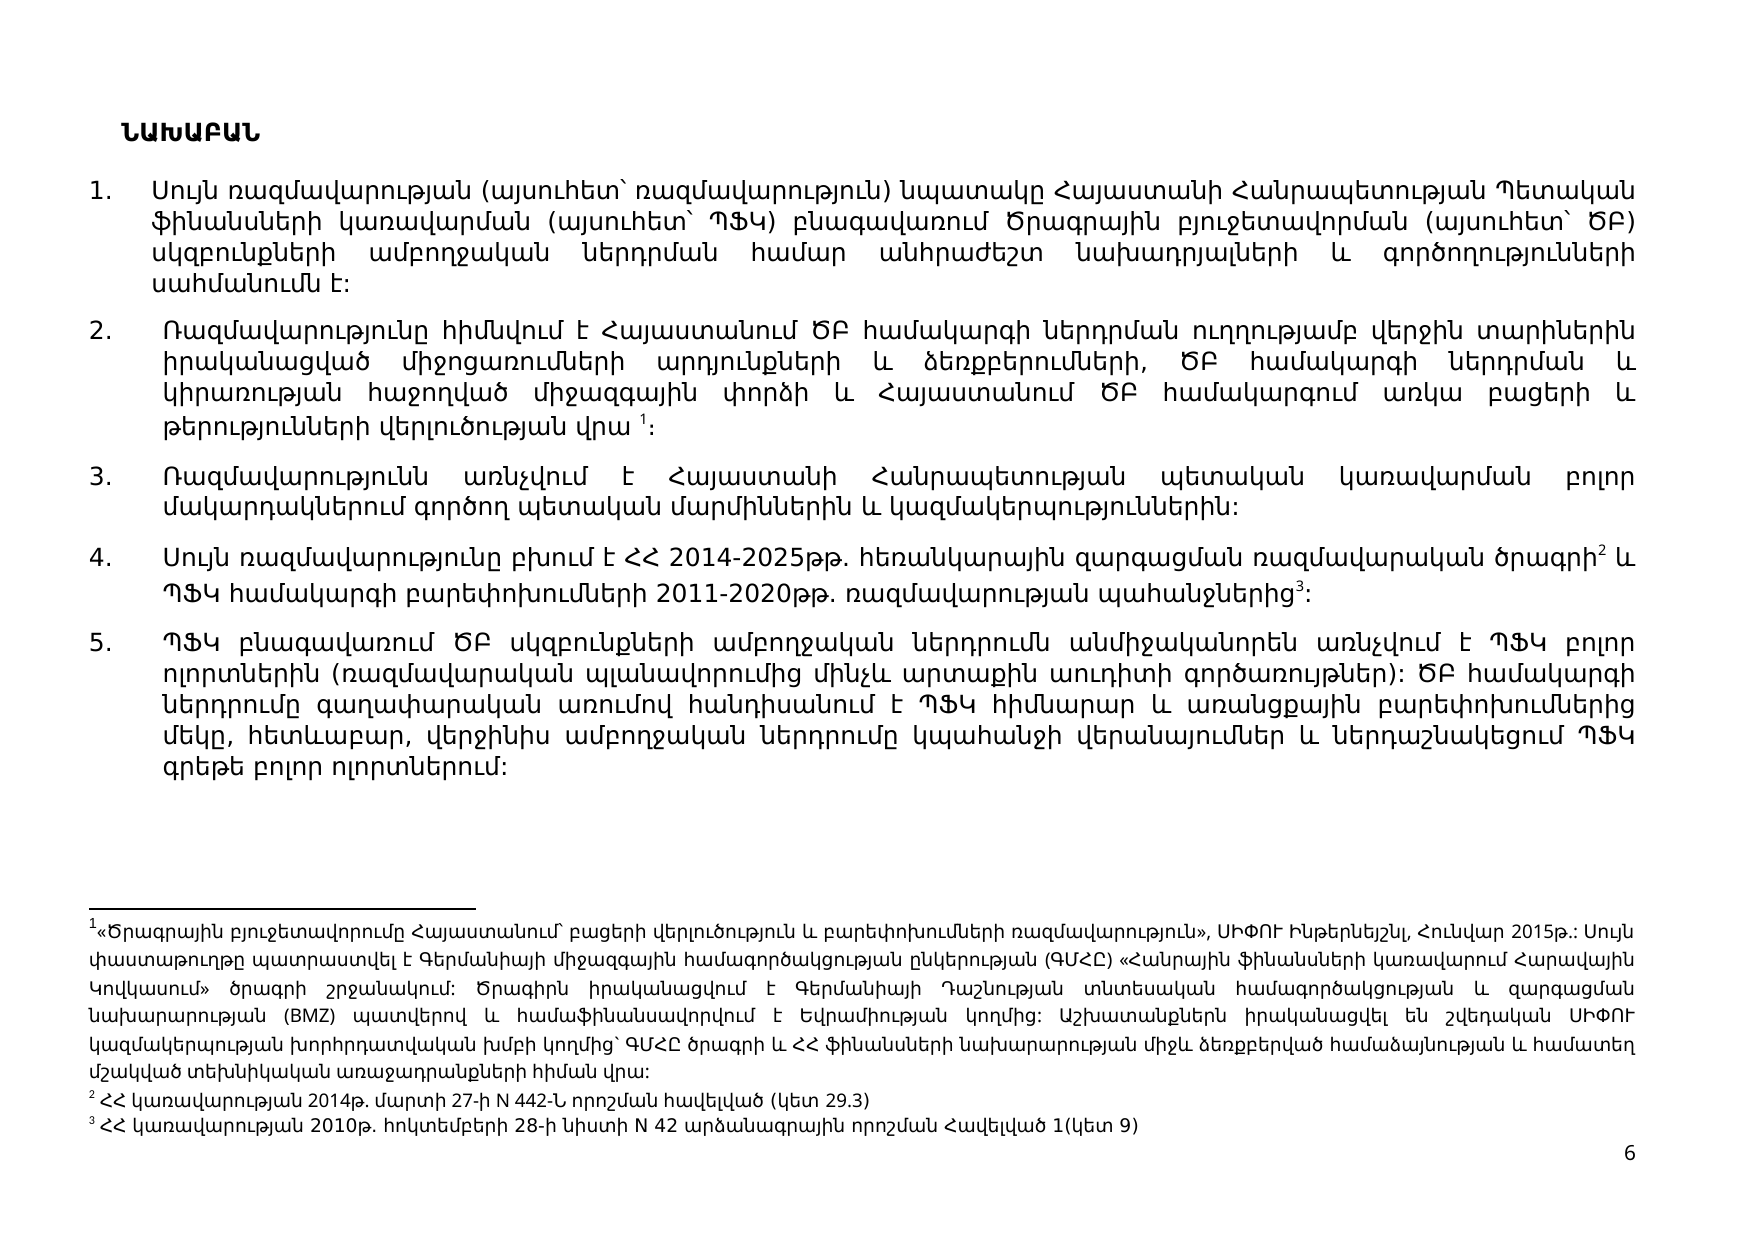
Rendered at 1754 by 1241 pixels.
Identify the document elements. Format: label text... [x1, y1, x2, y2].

list ՊՖԿ բնագավառում ԾԲ սկզբունքների ամբողջական ներդրումն անմիջականորեն առնչվում է ՊՖԿ բոլոր ոլորտներին (ռազմավարական պլանավորումից մինչև արտաքին աուդիտի գործառույթներ): ԾԲ համակարգի ներդրումը գաղափարական առումով հանդիսանում է ՊՖԿ հիմնարար և առանցքային բարեփոխումներից մեկը, հետևաբար, վերջինիս ամբողջական ներդրումը կպահանջի վերանայումներ և ներդաշնակեցում ՊՖԿ գրեթե բոլոր ոլորտներում: [89, 628, 1636, 781]
list Սույն ռազմավարության (այսուհետ՝ ռազմավարություն) նպատակը Հայաստանի Հանրապետության Պետական ֆինանսների կառավարման (այսուհետ՝ ՊՖԿ) բնագավառում Ծրագրային բյուջետավորման (այսուհետ՝ ԾԲ) սկզբունքների ամբողջական ներդրման համար անհրաժեշտ նախադրյալների և գործողությունների սահմանումն է: [89, 176, 1636, 298]
list Սույն ռազմավարությունը բխում է ՀՀ 2014-2025թթ. հեռանկարային զարգացման ռազմավարական ծրագրի և ՊՖԿ համակարգի բարեփոխումների 2011-2020թթ. ռազմավարության պահանջներից: [89, 540, 1636, 610]
subtitle ՆԱԽԱԲԱՆ [89, 118, 1636, 147]
list Ռազմավարությունն առնչվում է Հայաստանի Հանրապետության պետական կառավարման բոլոր մակարդակներում գործող պետական մարմիններին և կազմակերպություններին: [89, 462, 1636, 522]
list Ռազմավարությունը հիմնվում է Հայաստանում ԾԲ համակարգի ներդրման ուղղությամբ վերջին տարիներին իրականացված միջոցառումների արդյունքների և ձեռքբերումների, ԾԲ համակարգի ներդրման և կիրառության հաջողված միջազգային փորձի և Հայաստանում ԾԲ համակարգում առկա բացերի և թերությունների վերլուծության վրա ։ [89, 316, 1636, 443]
